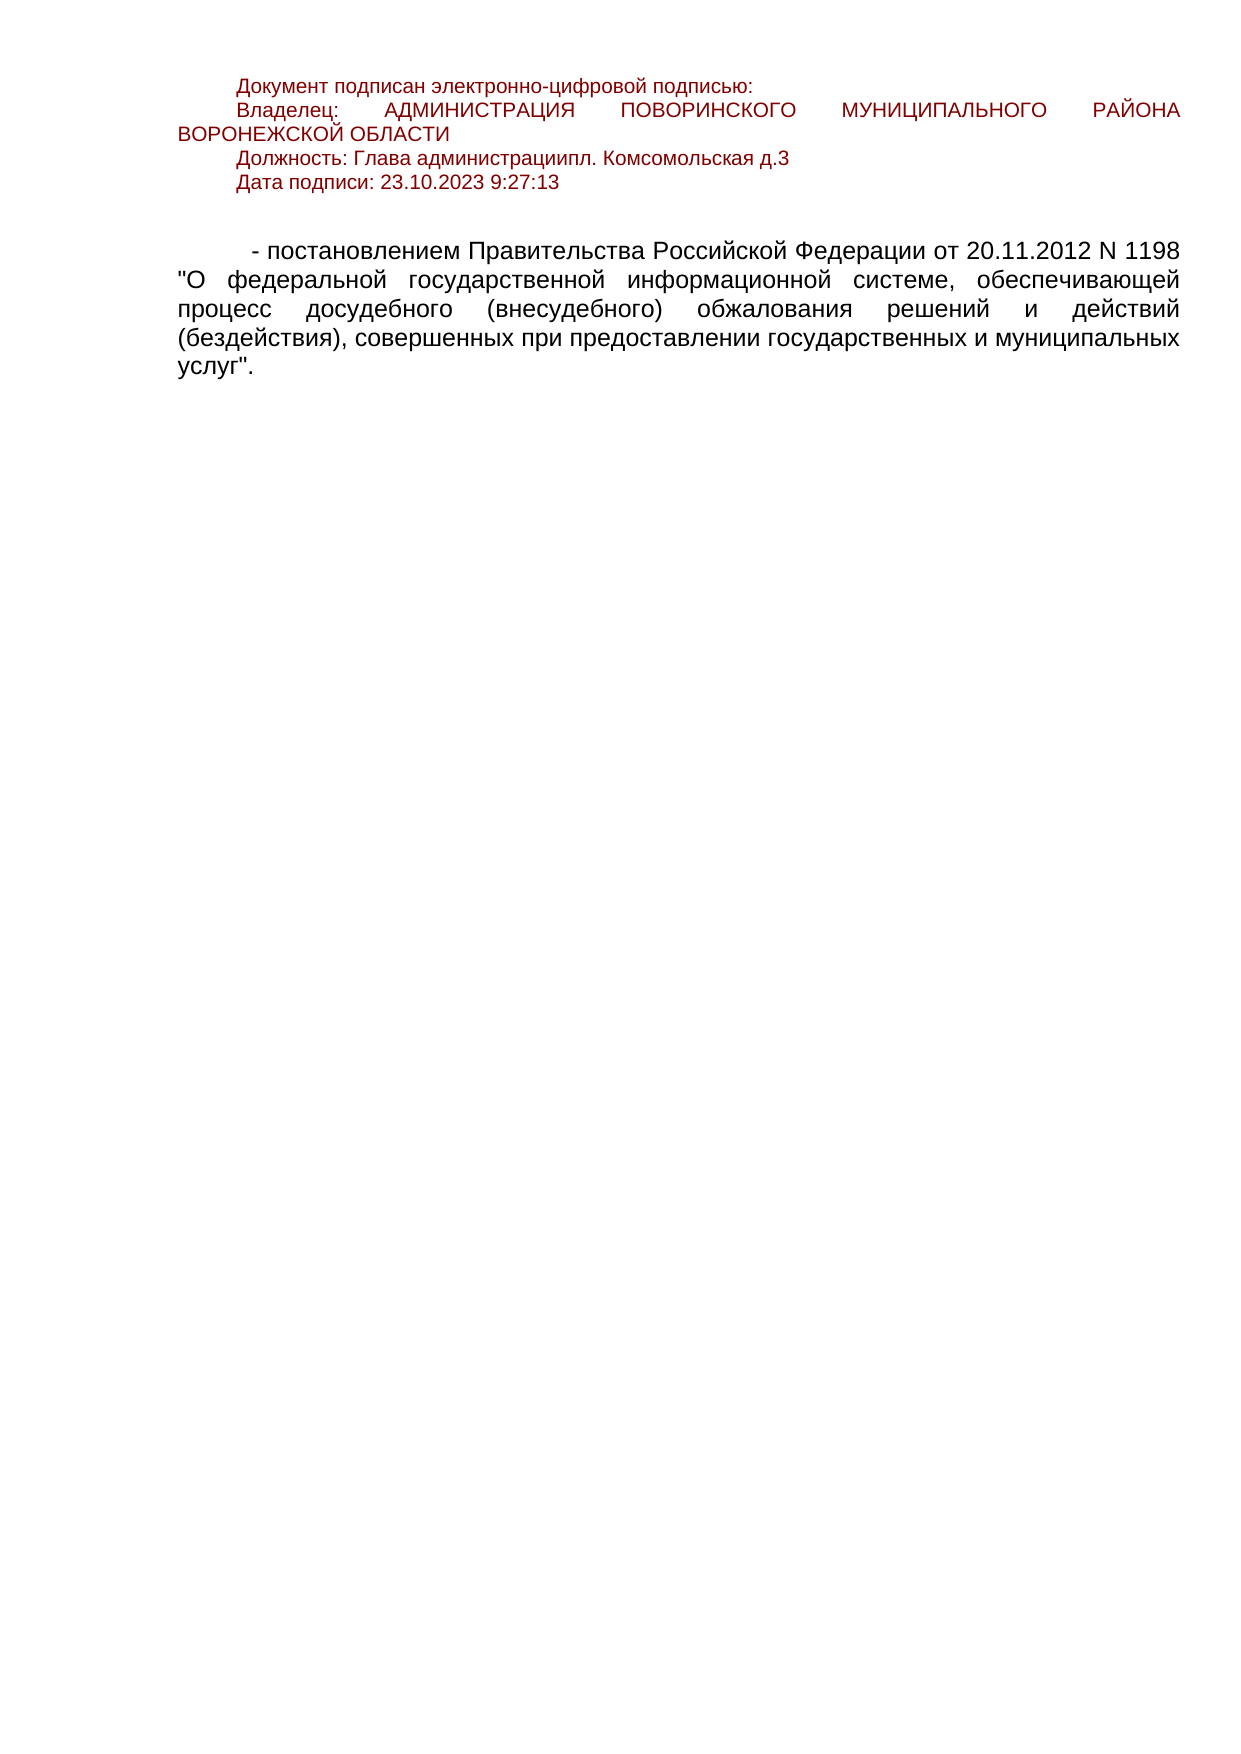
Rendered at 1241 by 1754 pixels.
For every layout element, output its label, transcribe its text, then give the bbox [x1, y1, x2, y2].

text - постановлением Правительства Российской Федерации от 20.11.2012 N 1198 "О федеральной государственной информационной системе, обеспечивающей процесс досудебного (внесудебного) обжалования решений и действий (бездействия), совершенных при предоставлении государственных и муниципальных услуг". [177, 236, 1181, 380]
